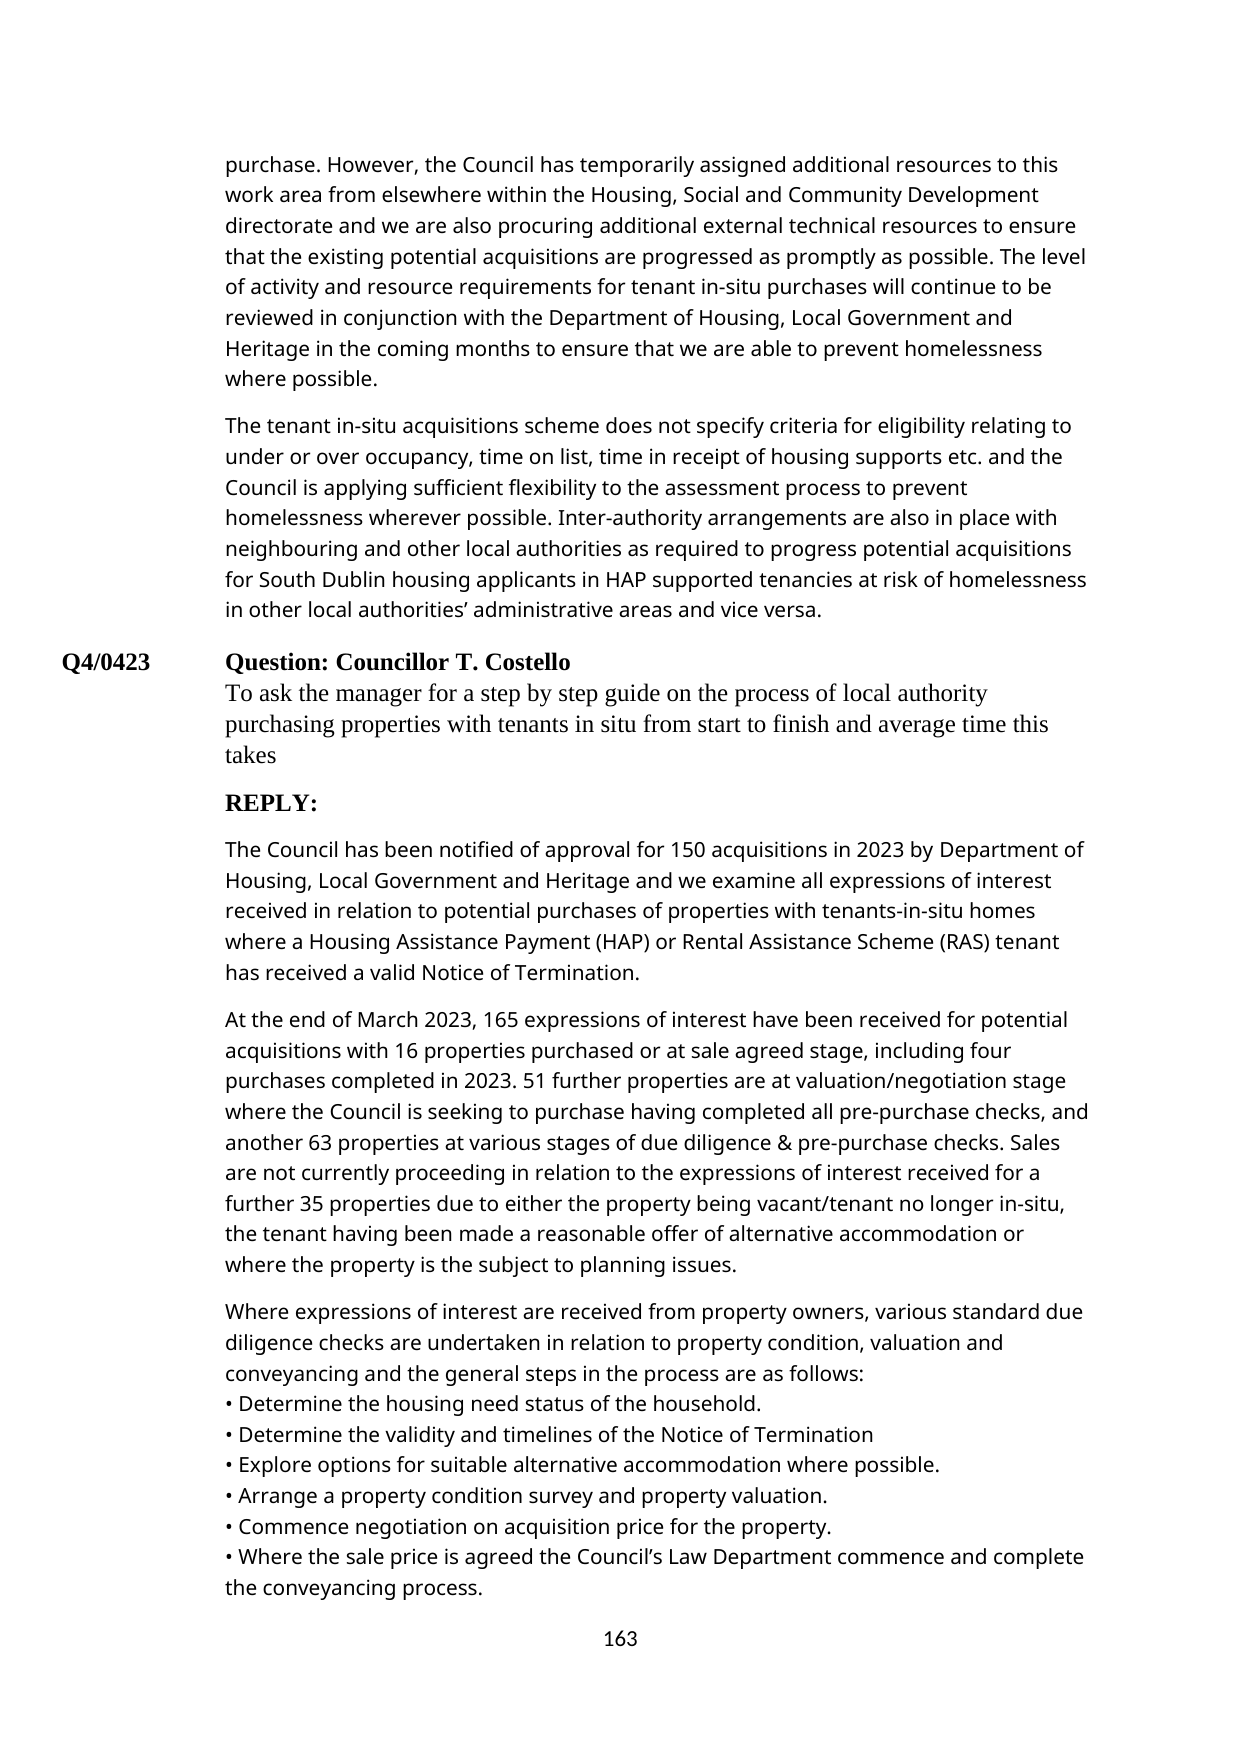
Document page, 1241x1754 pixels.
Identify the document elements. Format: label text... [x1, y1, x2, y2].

text At the end of March 2023, 165 expressions of interest have been received for potential acquisitions with 16 properties purchased or at sale agreed stage, including four purchases completed in 2023. 51 further properties are at valuation/negotiation stage where the Council is seeking to purchase having completed all pre-purchase checks, and another 63 properties at various stages of due diligence & pre-purchase checks. Sales are not currently proceeding in relation to the expressions of interest received for a further 35 properties due to either the property being vacant/tenant no longer in-situ, the tenant having been made a reasonable offer of alternative accommodation or where the property is the subject to planning issues. [225, 1005, 1090, 1279]
text Where expressions of interest are received from property owners, various standard due diligence checks are undertaken in relation to property condition, valuation and conveyancing and the general steps in the process are as follows: • Determine the housing need status of the household. • Determine the validity and timelines of the Notice of Termination • Explore options for suitable alternative accommodation where possible. • Arrange a property condition survey and property valuation. • Commence negotiation on acquisition price for the property. • Where the sale price is agreed the Council’s Law Department commence and complete the conveyancing process. [225, 1297, 1090, 1602]
text To ask the manager for a step by step guide on the process of local authority purchasing properties with tenants in situ from start to finish and average time this takes [225, 678, 1090, 769]
text The tenant in-situ acquisitions scheme does not specify criteria for eligibility relating to under or over occupancy, time on list, time in receipt of housing supports etc. and the Council is applying sufficient flexibility to the assessment process to prevent homelessness wherever possible. Inter-authority arrangements are also in place with neighbouring and other local authorities as required to progress potential acquisitions for South Dublin housing applicants in HAP supported tenancies at risk of homelessness in other local authorities’ administrative areas and vice versa. [225, 412, 1090, 624]
text The Council has been notified of approval for 150 acquisitions in 2023 by Department of Housing, Local Government and Heritage and we examine all expressions of interest received in relation to potential purchases of properties with tenants-in-situ homes where a Housing Assistance Payment (HAP) or Rental Assistance Scheme (RAS) tenant has received a valid Notice of Termination. [225, 835, 1090, 986]
text REPLY: [225, 788, 1090, 816]
subtitle Q4/0423 Question: Councillor T. Costello [61, 647, 1090, 676]
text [225, 150, 1090, 393]
